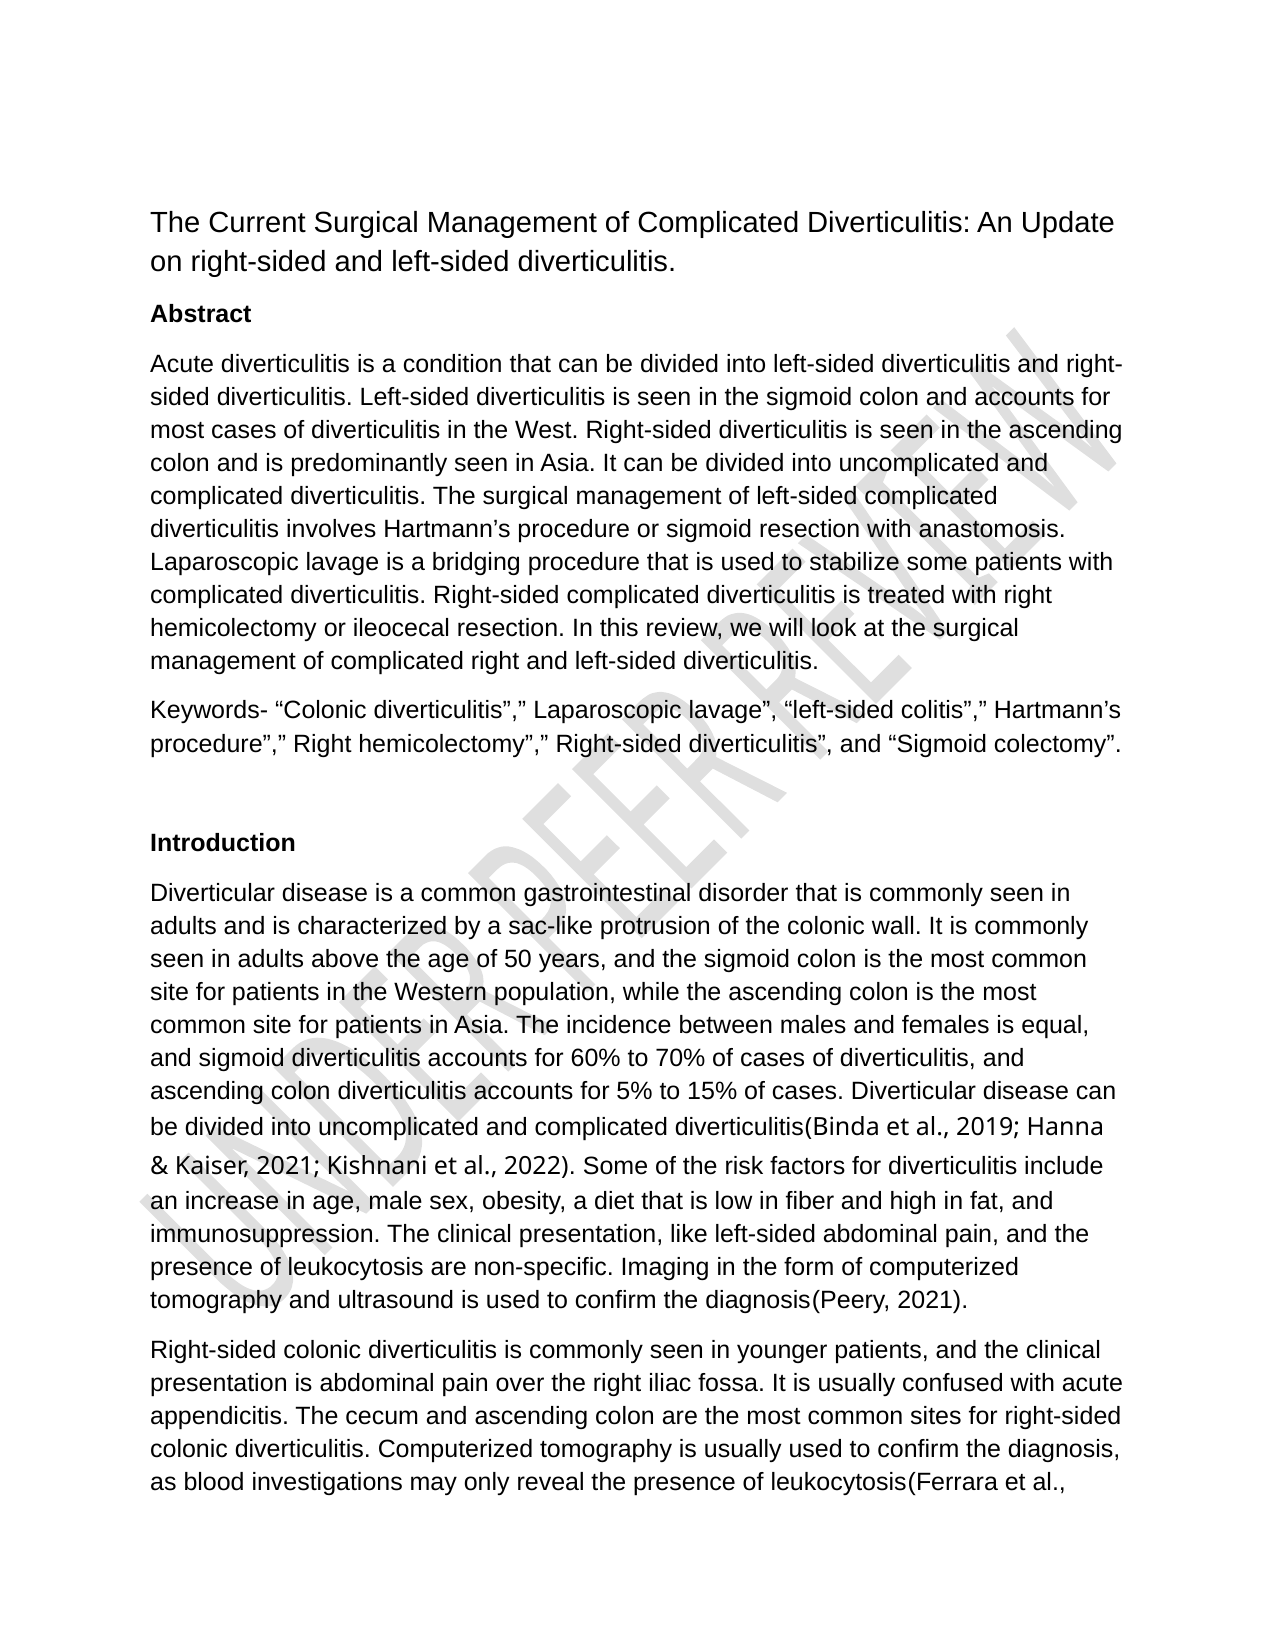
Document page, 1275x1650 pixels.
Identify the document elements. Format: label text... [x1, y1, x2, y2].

text Abstract [150, 299, 1125, 328]
text Introduction [150, 828, 1125, 857]
text Diverticular disease is a common gastrointestinal disorder that is commonly seen in adults and is characterized by a sac-like protrusion of the colonic wall. It is commonly seen in adults above the age of 50 years, and the sigmoid colon is the most common site for patients in the Western population, while the ascending colon is the most common site for patients in Asia. The incidence between males and females is equal, and sigmoid diverticulitis accounts for 60% to 70% of cases of diverticulitis, and ascending colon diverticulitis accounts for 5% to 15% of cases. Diverticular disease can be divided into uncomplicated and complicated diverticulitis. Some of the risk factors for diverticulitis include an increase in age, male sex, obesity, a diet that is low in fiber and high in fat, and immunosuppression. The clinical presentation, like left-sided abdominal pain, and the presence of leukocytosis are non-specific. Imaging in the form of computerized tomography and ultrasound is used to confirm the diagnosis. [150, 878, 1125, 1314]
text Keywords- “Colonic diverticulitis”,” Laparoscopic lavage”, “left-sided colitis”,” Hartmann’s procedure”,” Right hemicolectomy”,” Right-sided diverticulitis”, and “Sigmoid colectomy”. [150, 696, 1125, 757]
text The Current Surgical Management of Complicated Diverticulitis: An Update on right-sided and left-sided diverticulitis. [150, 205, 1125, 277]
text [150, 1335, 1125, 1496]
text Acute diverticulitis is a condition that can be divided into left-sided diverticulitis and right-sided diverticulitis. Left-sided diverticulitis is seen in the sigmoid colon and accounts for most cases of diverticulitis in the West. Right-sided diverticulitis is seen in the ascending colon and is predominantly seen in Asia. It can be divided into uncomplicated and complicated diverticulitis. The surgical management of left-sided complicated diverticulitis involves Hartmann’s procedure or sigmoid resection with anastomosis. Laparoscopic lavage is a bridging procedure that is used to stabilize some patients with complicated diverticulitis. Right-sided complicated diverticulitis is treated with right hemicolectomy or ileocecal resection. In this review, we will look at the surgical management of complicated right and left-sided diverticulitis. [150, 349, 1125, 674]
